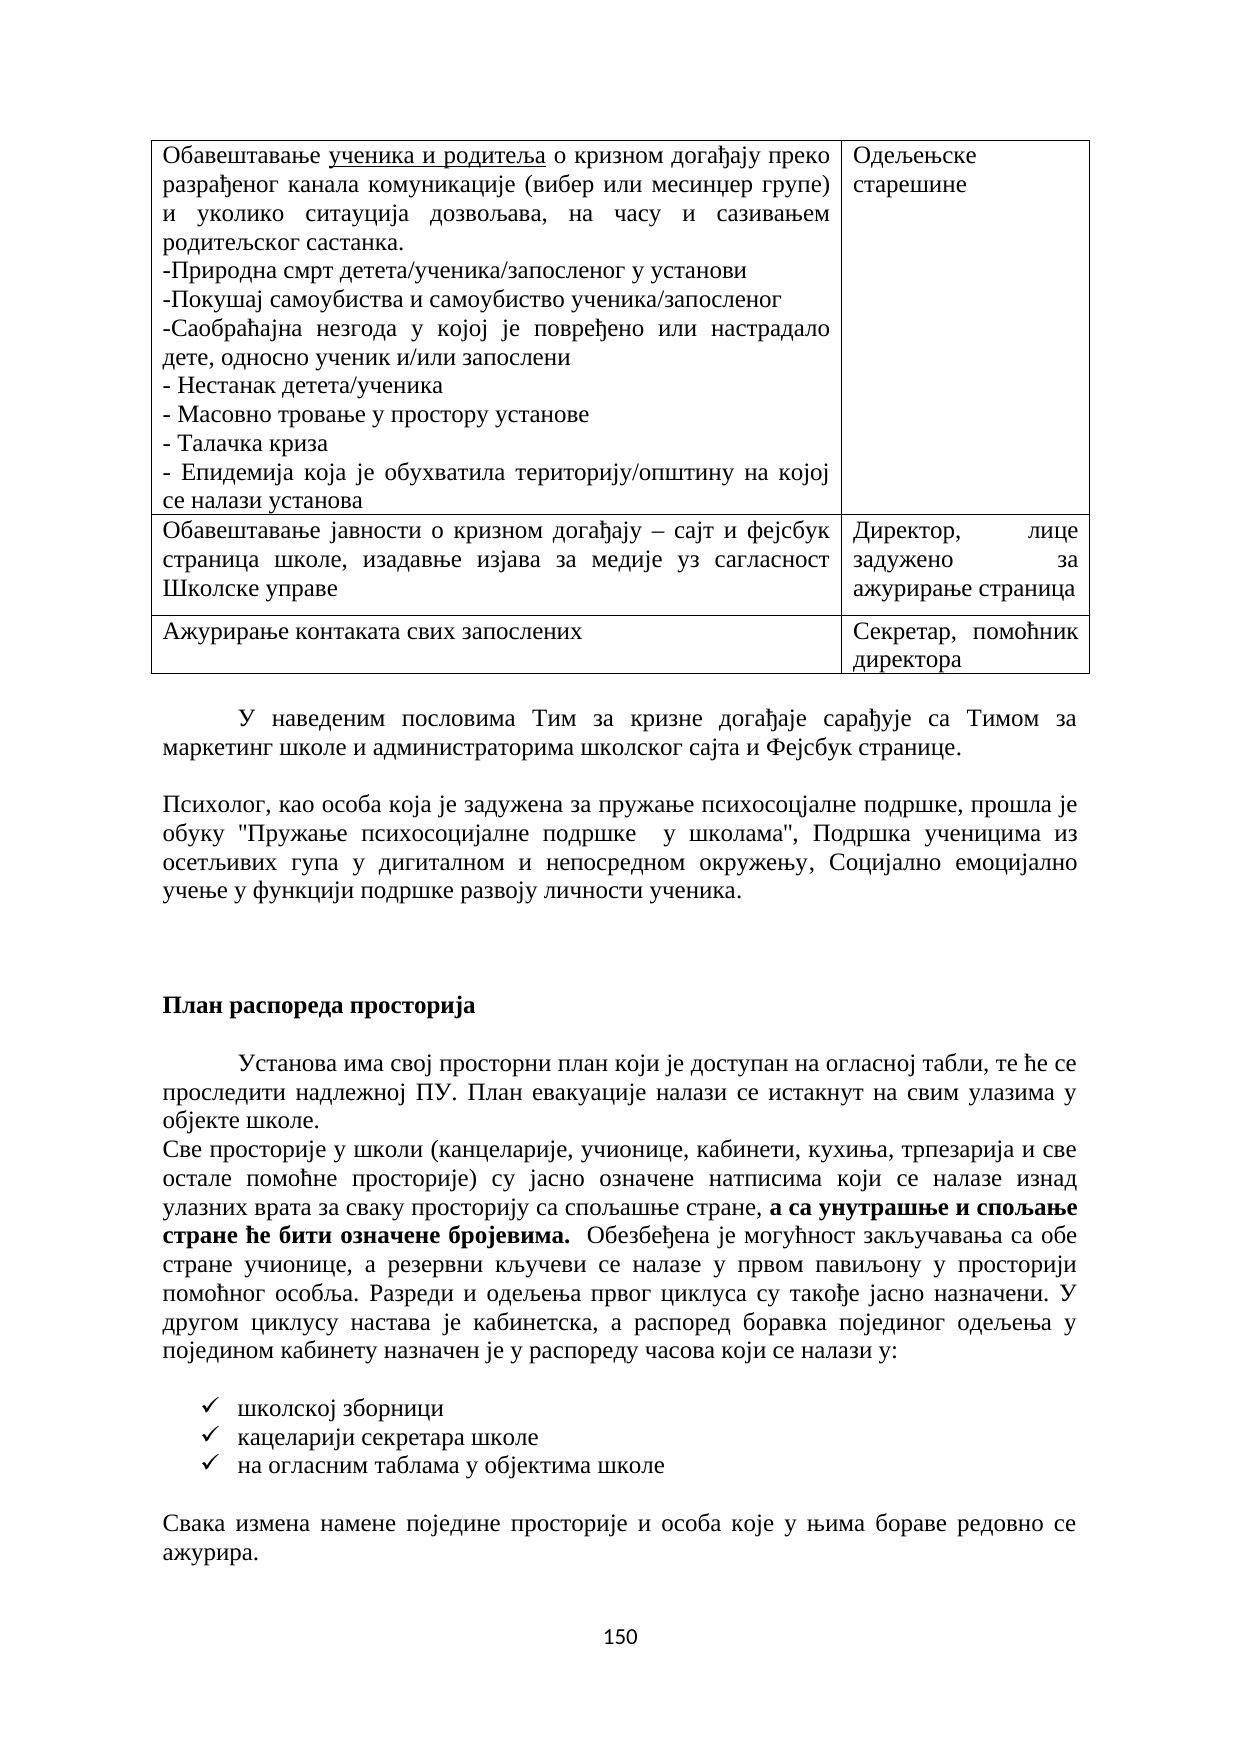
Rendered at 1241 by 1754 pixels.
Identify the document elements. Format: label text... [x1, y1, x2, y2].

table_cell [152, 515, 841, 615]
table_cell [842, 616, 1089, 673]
list школској зборници [200, 1393, 1078, 1422]
list кацеларији секретара школе [200, 1422, 1078, 1451]
text Свака измена намене поједине просторије и особа које у њима бораве редовно се ажурира. [162, 1508, 1078, 1566]
list на огласним таблама у објектима школе [200, 1451, 1078, 1479]
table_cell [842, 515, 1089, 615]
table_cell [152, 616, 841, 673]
text У наведеним пословима Тим за кризне догађаје сарађује са Тимом за маркетинг школе и администраторима школског сајта и Фејсбук странице. [162, 703, 1078, 761]
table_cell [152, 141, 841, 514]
text Установа има свој просторни план који је доступан на огласној табли, те ће се проследити надлежној ПУ. План евакуације налази се истакнут на свим улазима у објекте школе. [162, 1048, 1078, 1134]
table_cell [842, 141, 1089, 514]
text Све просторије у школи (канцеларије, учионице, кабинети, кухиња, трпезарија и све остале помоћне просторије) су јасно означене натписима који се налазе изнад улазних врата за сваку просторију са спољашње стране, а са унутрашње и спољање стране ће бити означене бројевима. Обезбеђена је могућност закључавања са обе стране учионице, а резервни кључеви се налазе у првом павиљону у просторији помоћног особља. Разреди и одељења првог циклуса су такође јасно назначени. У другом циклусу настава је кабинетска, а распоред боравка појединог одељења у поједином кабинету назначен је у распореду часова који се налази у: [162, 1134, 1078, 1364]
text Психолог, као особа која је задужена за пружање психосоцјалне подршке, прошла је обуку ''Пружање психосоцијалне подршке у школама'', Подршка ученицима из осетљивих гупа у дигиталном и непосредном окружењу, Социјално емоцијално учење у функцији подршке развоју личности ученика. [162, 789, 1078, 904]
text План распореда просторија [162, 991, 1078, 1019]
